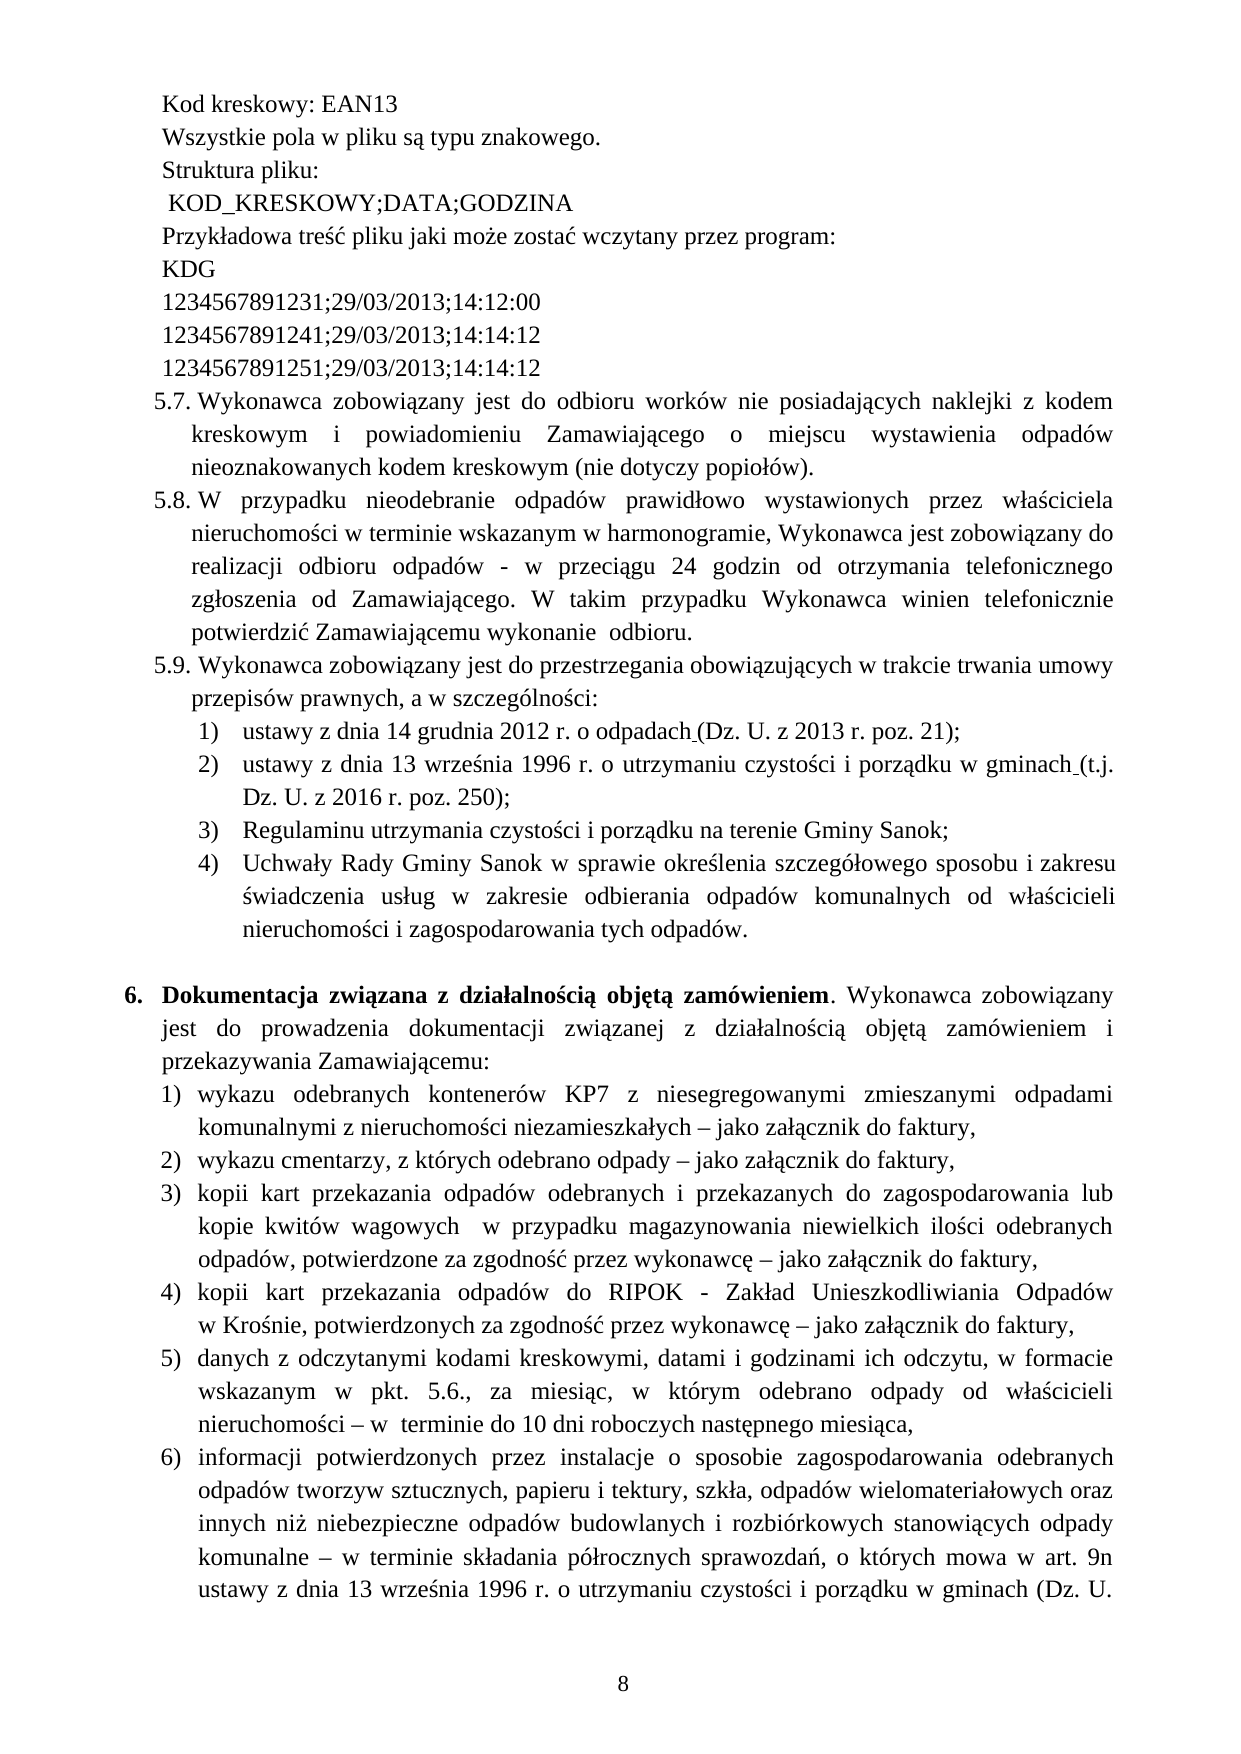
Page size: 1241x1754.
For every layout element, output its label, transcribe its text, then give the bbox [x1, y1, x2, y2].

list Wykonawca zobowiązany jest do odbioru worków nie posiadających naklejki z kodem kreskowym i powiadomieniu Zamawiającego o miejscu wystawienia odpadów nieoznakowanych kodem kreskowym (nie dotyczy popiołów). [153, 386, 1114, 481]
list W przypadku nieodebranie odpadów prawidłowo wystawionych przez właściciela nieruchomości w terminie wskazanym w harmonogramie, Wykonawca jest zobowiązany do realizacji odbioru odpadów - w przeciągu 24 godzin od otrzymania telefonicznego zgłoszenia od Zamawiającego. W takim przypadku Wykonawca winien telefonicznie potwierdzić Zamawiającemu wykonanie odbioru. [153, 485, 1114, 646]
list Dokumentacja związana z działalnością objętą zamówieniem. Wykonawca zobowiązany jest do prowadzenia dokumentacji związanej z działalnością objętą zamówieniem i przekazywania Zamawiającemu: [124, 980, 1114, 1075]
list Uchwały Rady Gminy Sanok w sprawie określenia szczegółowego sposobu i zakresu świadczenia usług w zakresie odbierania odpadów komunalnych od właścicieli nieruchomości i zagospodarowania tych odpadów. [198, 848, 1116, 943]
list kopii kart przekazania odpadów odebranych i przekazanych do zagospodarowania lub kopie kwitów wagowych w przypadku magazynowania niewielkich ilości odebranych odpadów, potwierdzone za zgodność przez wykonawcę – jako załącznik do faktury, [160, 1178, 1114, 1273]
list Wykonawca zobowiązany jest do przestrzegania obowiązujących w trakcie trwania umowy przepisów prawnych, a w szczególności: [153, 650, 1114, 712]
list danych z odczytanymi kodami kreskowymi, datami i godzinami ich odczytu, w formacie wskazanym w pkt. 5.6., za miesiąc, w którym odebrano odpady od właścicieli nieruchomości – w terminie do 10 dni roboczych następnego miesiąca, [160, 1343, 1114, 1438]
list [160, 1442, 1114, 1603]
list ustawy z dnia 14 grudnia 2012 r. o odpadach (Dz. U. z 2013 r. poz. 21); [198, 716, 1116, 745]
text Kod kreskowy: EAN13 Wszystkie pola w pliku są typu znakowego. Struktura pliku: KOD_KRESKOWY;DATA;GODZINA Przykładowa treść pliku jaki może zostać wczytany przez program: KDG 1234567891231;29/03/2013;14:12:00 1234567891241;29/03/2013;14:14:12 1234567891251;29/03/2013;14:14:12 [162, 89, 1110, 382]
list wykazu cmentarzy, z których odebrano odpady – jako załącznik do faktury, [160, 1145, 1114, 1174]
list kopii kart przekazania odpadów do RIPOK - Zakład Unieszkodliwiania Odpadów w Krośnie, potwierdzonych za zgodność przez wykonawcę – jako załącznik do faktury, [160, 1277, 1114, 1339]
list ustawy z dnia 13 września 1996 r. o utrzymaniu czystości i porządku w gminach (t.j. Dz. U. z 2016 r. poz. 250); [198, 749, 1114, 811]
list wykazu odebranych kontenerów KP7 z niesegregowanymi zmieszanymi odpadami komunalnymi z nieruchomości niezamieszkałych – jako załącznik do faktury, [160, 1079, 1114, 1141]
list Regulaminu utrzymania czystości i porządku na terenie Gminy Sanok; [198, 815, 1116, 844]
